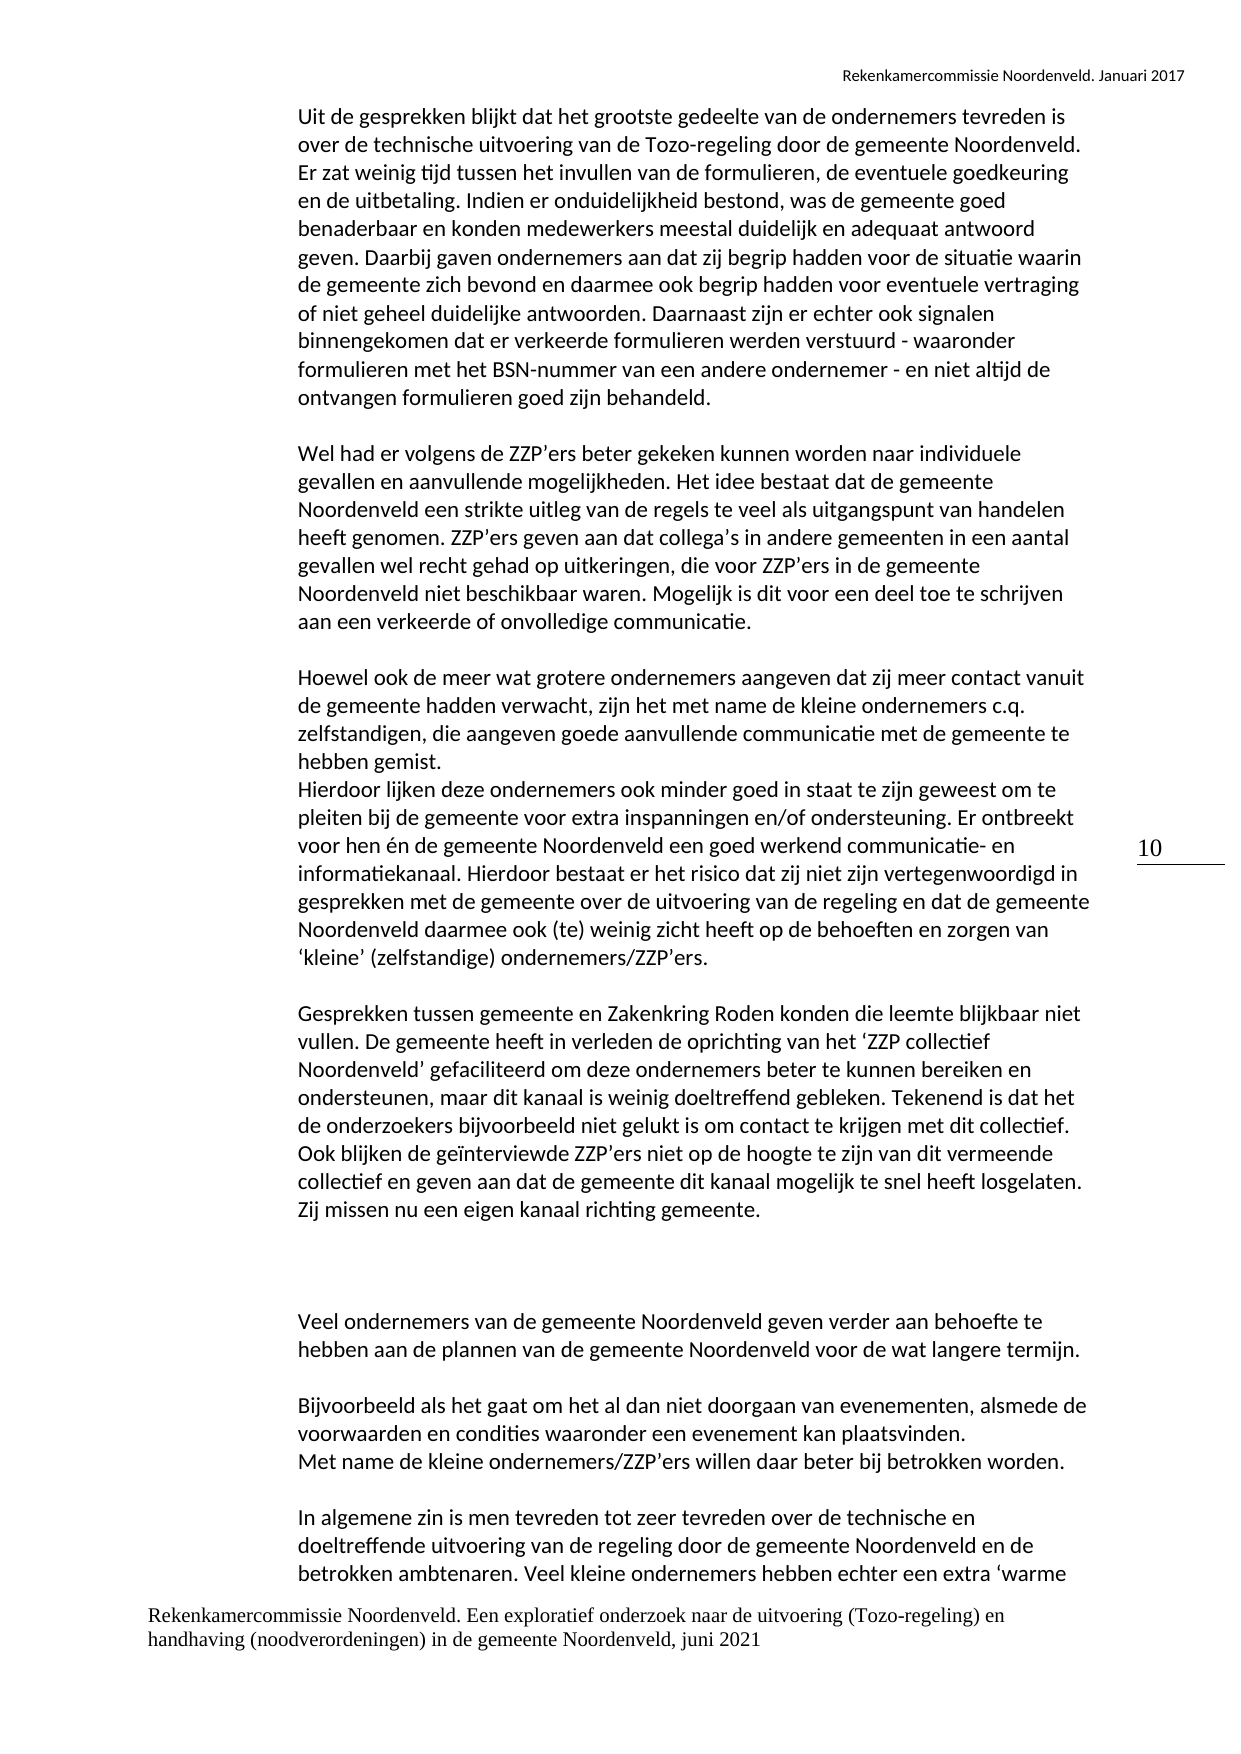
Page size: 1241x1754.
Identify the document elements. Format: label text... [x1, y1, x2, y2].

text Gesprekken tussen gemeente en Zakenkring Roden konden die leemte blijkbaar niet vullen. De gemeente heeft in verleden de oprichting van het ‘ZZP collectief Noordenveld’ gefaciliteerd om deze ondernemers beter te kunnen bereiken en ondersteunen, maar dit kanaal is weinig doeltreffend gebleken. Tekenend is dat het de onderzoekers bijvoorbeeld niet gelukt is om contact te krijgen met dit collectief. Ook blijken de geïnterviewde ZZP’ers niet op de hoogte te zijn van dit vermeende collectief en geven aan dat de gemeente dit kanaal mogelijk te snel heeft losgelaten. [298, 999, 1092, 1195]
text Bijvoorbeeld als het gaat om het al dan niet doorgaan van evenementen, alsmede de voorwaarden en condities waaronder een evenement kan plaatsvinden. [298, 1391, 1092, 1447]
text Uit de gesprekken blijkt dat het grootste gedeelte van de ondernemers tevreden is over de technische uitvoering van de Tozo-regeling door de gemeente Noordenveld. Er zat weinig tijd tussen het invullen van de formulieren, de eventuele goedkeuring en de uitbetaling. Indien er onduidelijkheid bestond, was de gemeente goed benaderbaar en konden medewerkers meestal duidelijk en adequaat antwoord geven. Daarbij gaven ondernemers aan dat zij begrip hadden voor de situatie waarin de gemeente zich bevond en daarmee ook begrip hadden voor eventuele vertraging of niet geheel duidelijke antwoorden. Daarnaast zijn er echter ook signalen binnengekomen dat er verkeerde formulieren werden verstuurd - waaronder formulieren met het BSN-nummer van een andere ondernemer - en niet altijd de ontvangen formulieren goed zijn behandeld. [298, 102, 1092, 411]
text Veel ondernemers van de gemeente Noordenveld geven verder aan behoefte te hebben aan de plannen van de gemeente Noordenveld voor de wat langere termijn. [298, 1307, 1092, 1363]
text Met name de kleine ondernemers/ZZP’ers willen daar beter bij betrokken worden. [298, 1447, 1092, 1476]
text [298, 1503, 1092, 1588]
text Wel had er volgens de ZZP’ers beter gekeken kunnen worden naar individuele gevallen en aanvullende mogelijkheden. Het idee bestaat dat de gemeente Noordenveld een strikte uitleg van de regels te veel als uitgangspunt van handelen heeft genomen. ZZP’ers geven aan dat collega’s in andere gemeenten in een aantal gevallen wel recht gehad op uitkeringen, die voor ZZP’ers in de gemeente Noordenveld niet beschikbaar waren. Mogelijk is dit voor een deel toe te schrijven aan een verkeerde of onvolledige communicatie. [298, 439, 1092, 635]
text Hierdoor lijken deze ondernemers ook minder goed in staat te zijn geweest om te pleiten bij de gemeente voor extra inspanningen en/of ondersteuning. Er ontbreekt voor hen én de gemeente Noordenveld een goed werkend communicatie- en informatiekanaal. Hierdoor bestaat er het risico dat zij niet zijn vertegenwoordigd in gesprekken met de gemeente over de uitvoering van de regeling en dat de gemeente Noordenveld daarmee ook (te) weinig zicht heeft op de behoeften en zorgen van ‘kleine’ (zelfstandige) ondernemers/ZZP’ers. [298, 775, 1092, 971]
text Zij missen nu een eigen kanaal richting gemeente. [298, 1195, 1092, 1223]
text Hoewel ook de meer wat grotere ondernemers aangeven dat zij meer contact vanuit de gemeente hadden verwacht, zijn het met name de kleine ondernemers c.q. zelfstandigen, die aangeven goede aanvullende communicatie met de gemeente te hebben gemist. [298, 663, 1092, 775]
